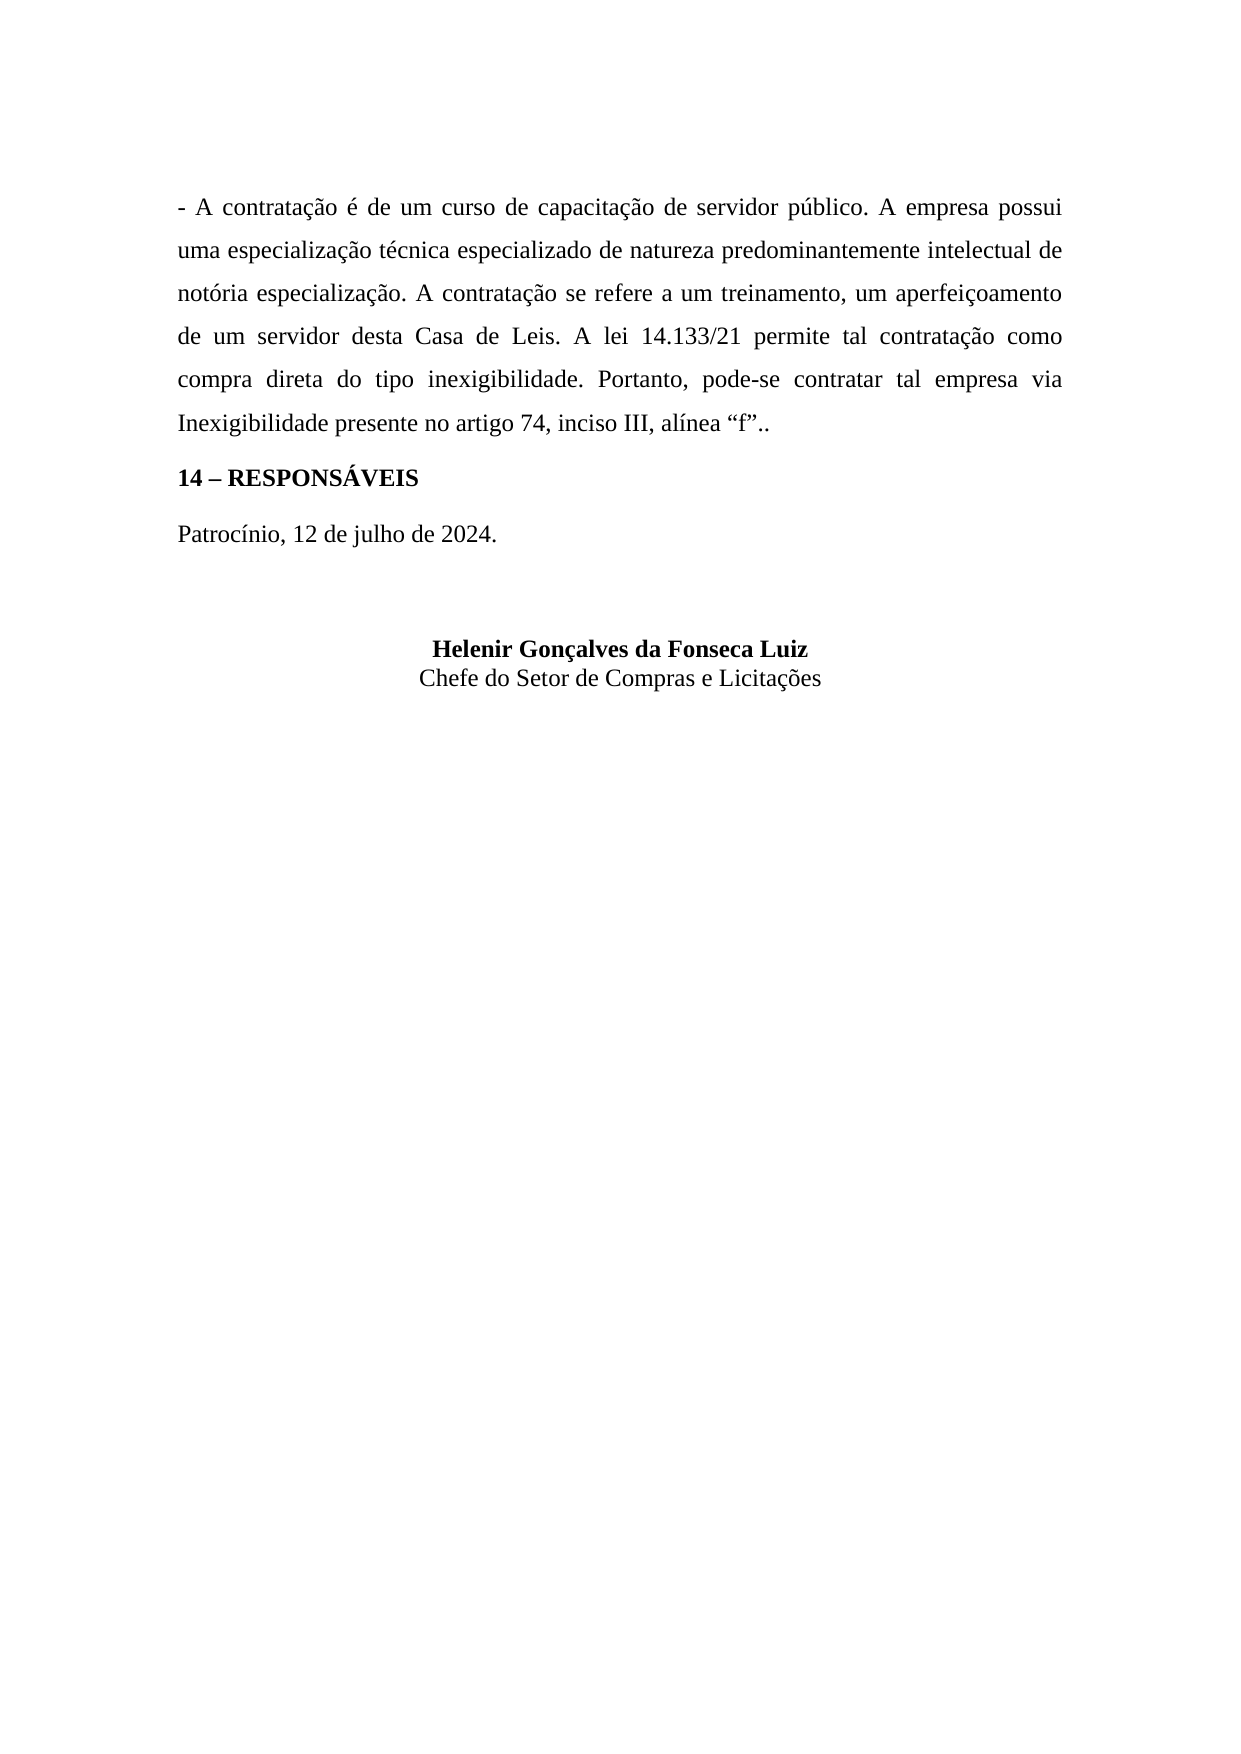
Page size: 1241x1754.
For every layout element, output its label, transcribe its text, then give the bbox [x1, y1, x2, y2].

text 14 – RESPONSÁVEIS [177, 463, 1063, 492]
text Helenir Gonçalves da Fonseca Luiz [177, 634, 1063, 663]
text - A contratação é de um curso de capacitação de servidor público. A empresa possui uma especialização técnica especializado de natureza predominantemente intelectual de notória especialização. A contratação se refere a um treinamento, um aperfeiçoamento de um servidor desta Casa de Leis. A lei 14.133/21 permite tal contratação como compra direta do tipo inexigibilidade. Portanto, pode-se contratar tal empresa via Inexigibilidade presente no artigo 74, inciso III, alínea “f”.. [177, 192, 1063, 436]
text Chefe do Setor de Compras e Licitações [177, 663, 1063, 691]
text Patrocínio, 12 de julho de 2024. [177, 519, 1063, 548]
